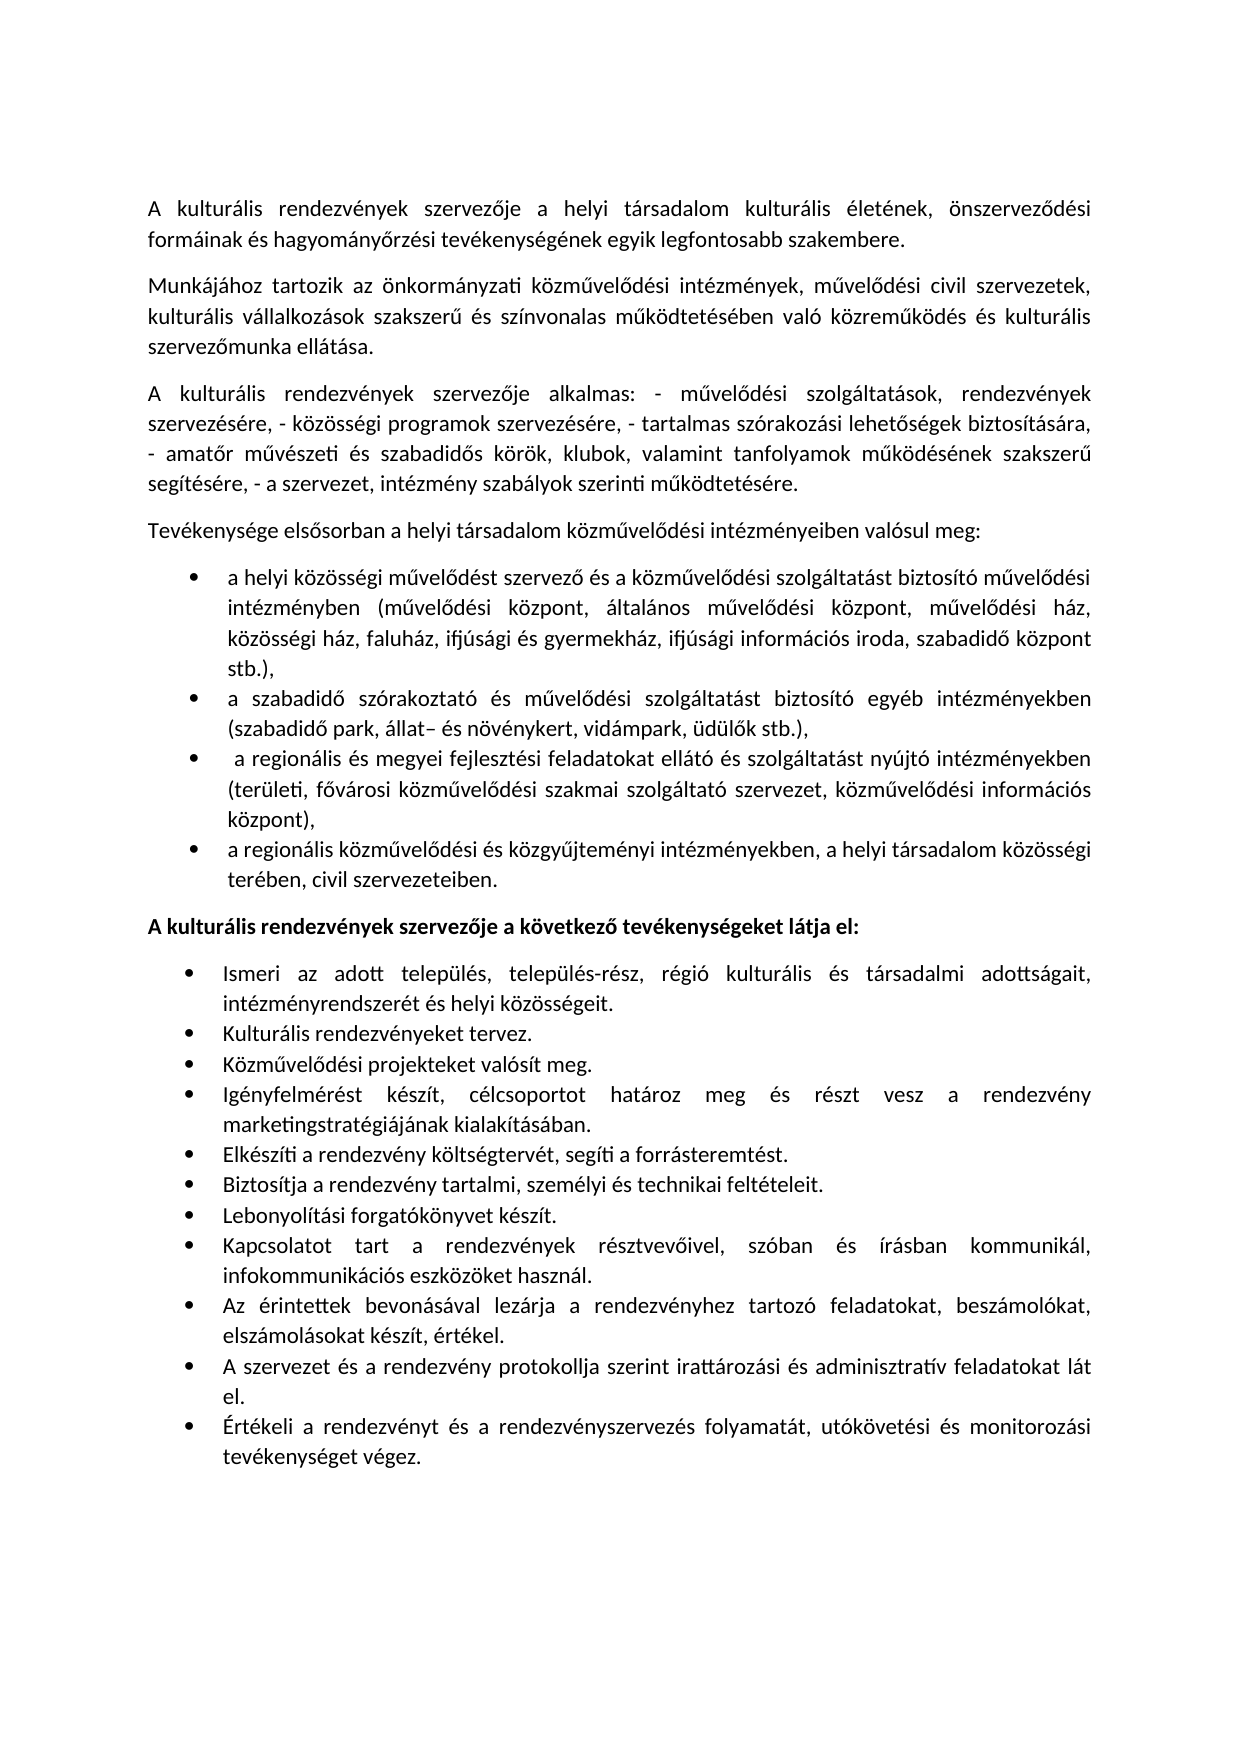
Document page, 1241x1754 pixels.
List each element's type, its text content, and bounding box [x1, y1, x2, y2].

text A kulturális rendezvények szervezője alkalmas: - művelődési szolgáltatások, rendezvények szervezésére, - közösségi programok szervezésére, - tartalmas szórakozási lehetőségek biztosítására, - amatőr művészeti és szabadidős körök, klubok, valamint tanfolyamok működésének szakszerű segítésére, - a szervezet, intézmény szabályok szerinti működtetésére. [148, 379, 1093, 497]
list Értékeli a rendezvényt és a rendezvényszervezés folyamatát, utókövetési és monitorozási tevékenységet végez. [185, 1412, 1093, 1470]
list Az érintettek bevonásával lezárja a rendezvényhez tartozó feladatokat, beszámolókat, elszámolásokat készít, értékel. [185, 1291, 1093, 1349]
text Munkájához tartozik az önkormányzati közművelődési intézmények, művelődési civil szervezetek, kulturális vállalkozások szakszerű és színvonalas működtetésében való közreműködés és kulturális szervezőmunka ellátása. [148, 272, 1093, 360]
list Biztosítja a rendezvény tartalmi, személyi és technikai feltételeit. [185, 1171, 1093, 1198]
list Kulturális rendezvényeket tervez. [185, 1019, 1093, 1047]
list a szabadidő szórakoztató és művelődési szolgáltatást biztosító egyéb intézményekben (szabadidő park, állat– és növénykert, vidámpark, üdülők stb.), [190, 684, 1093, 742]
list Elkészíti a rendezvény költségtervét, segíti a forrásteremtést. [185, 1140, 1093, 1168]
list a helyi közösségi művelődést szervező és a közművelődési szolgáltatást biztosító művelődési intézményben (művelődési központ, általános művelődési központ, művelődési ház, közösségi ház, faluház, ifjúsági és gyermekház, ifjúsági információs iroda, szabadidő központ stb.), [190, 563, 1093, 682]
text A kulturális rendezvények szervezője a következő tevékenységeket látja el: [148, 912, 1093, 940]
text A kulturális rendezvények szervezője a helyi társadalom kulturális életének, önszerveződési formáinak és hagyományőrzési tevékenységének egyik legfontosabb szakembere. [148, 194, 1093, 253]
list A szervezet és a rendezvény protokollja szerint irattározási és adminisztratív feladatokat lát el. [185, 1352, 1093, 1410]
list Igényfelmérést készít, célcsoportot határoz meg és részt vesz a rendezvény marketingstratégiájának kialakításában. [185, 1080, 1093, 1138]
text Tevékenysége elsősorban a helyi társadalom közművelődési intézményeiben valósul meg: [148, 516, 1093, 544]
list Közművelődési projekteket valósít meg. [185, 1050, 1093, 1078]
list a regionális közművelődési és közgyűjteményi intézményekben, a helyi társadalom közösségi terében, civil szervezeteiben. [190, 835, 1093, 893]
list Ismeri az adott település, település-rész, régió kulturális és társadalmi adottságait, intézményrendszerét és helyi közösségeit. [185, 959, 1093, 1017]
list Lebonyolítási forgatókönyvet készít. [185, 1201, 1093, 1229]
list Kapcsolatot tart a rendezvények résztvevőivel, szóban és írásban kommunikál, infokommunikációs eszközöket használ. [185, 1231, 1093, 1289]
list a regionális és megyei fejlesztési feladatokat ellátó és szolgáltatást nyújtó intézményekben (területi, fővárosi közművelődési szakmai szolgáltató szervezet, közművelődési információs központ), [190, 744, 1093, 833]
